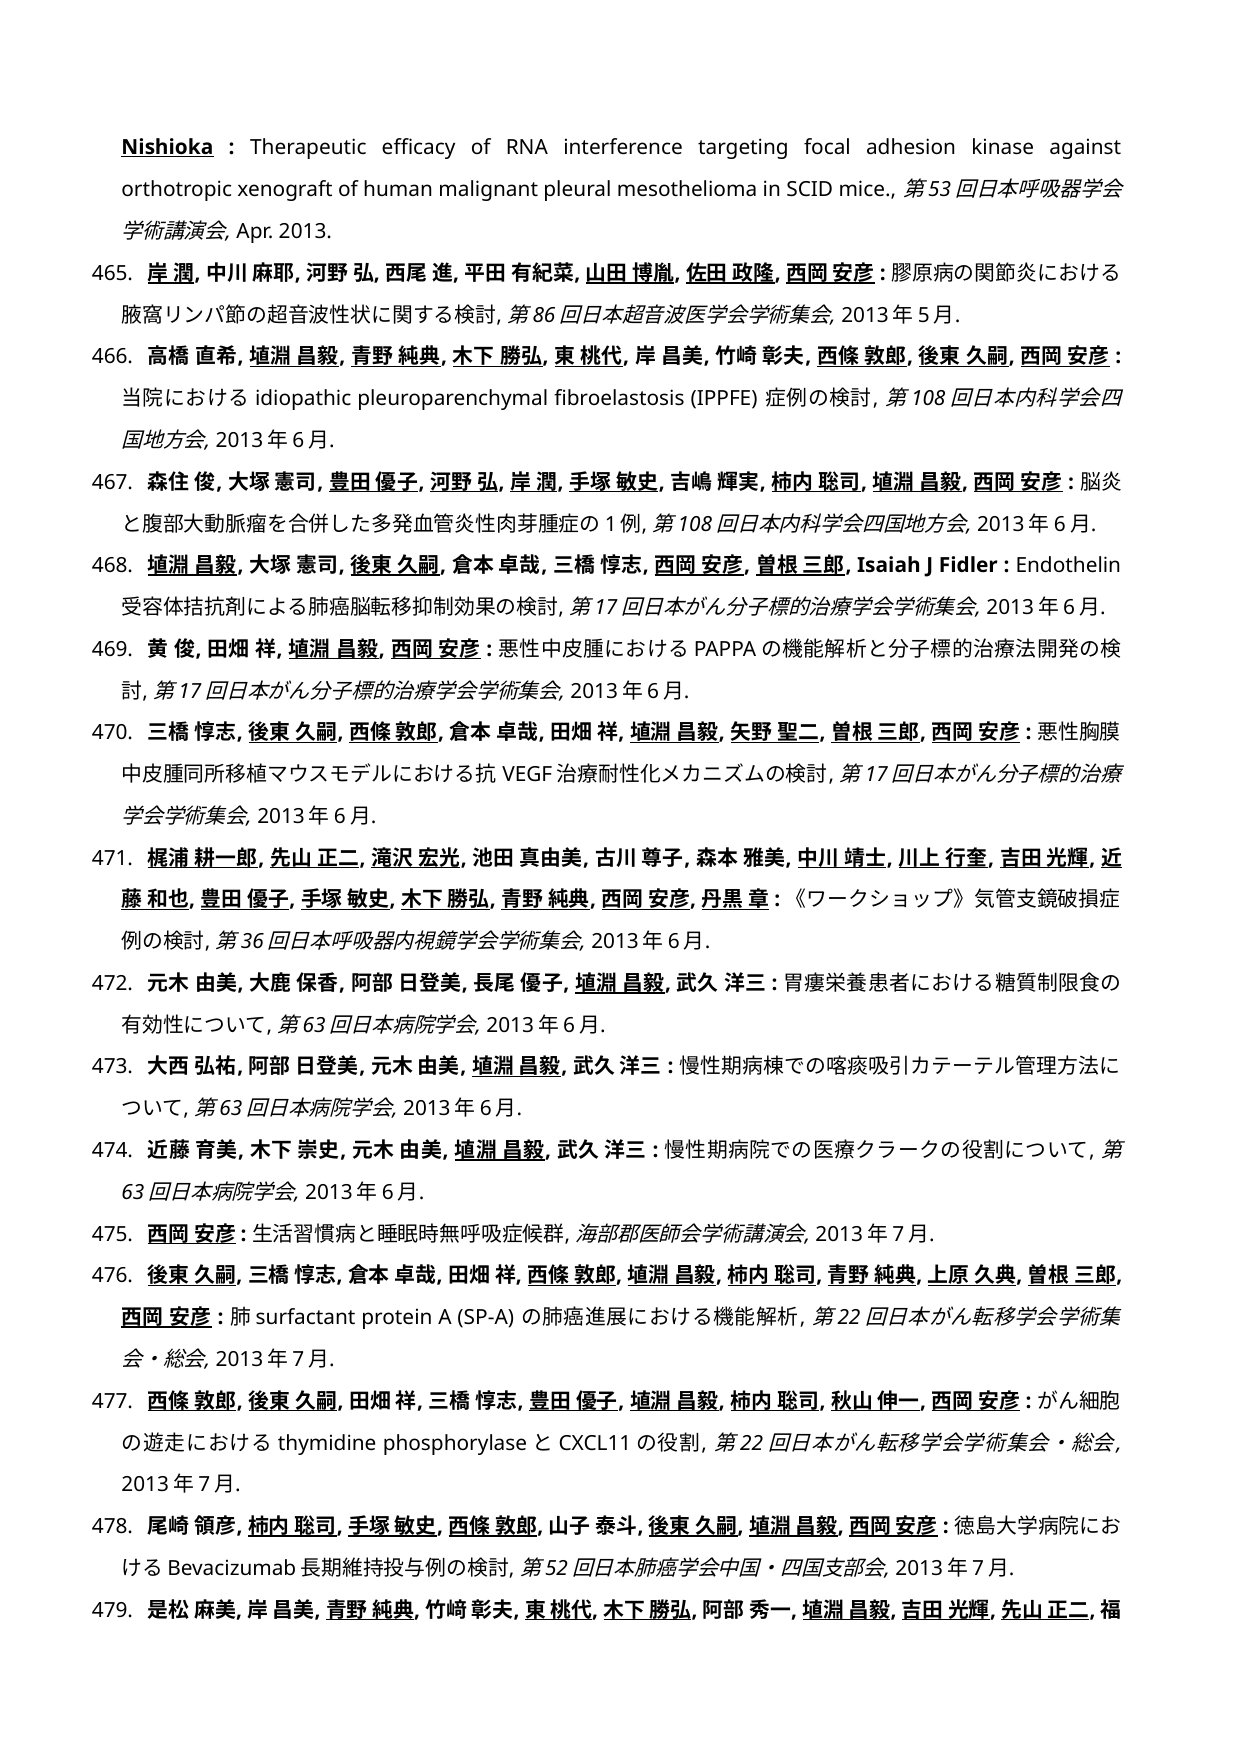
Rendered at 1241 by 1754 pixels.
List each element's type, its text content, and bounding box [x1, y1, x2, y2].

list 西岡 安彦 : 生活習慣病と睡眠時無呼吸症候群, 海部郡医師会学術講演会, 2013年7月. [92, 1211, 1122, 1253]
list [92, 125, 1122, 250]
list 埴淵 昌毅, 大塚 憲司, 後東 久嗣, 倉本 卓哉, 三橋 惇志, 西岡 安彦, 曽根 三郎, Isaiah J Fidler : Endothelin受容体拮抗剤による肺癌脳転移抑制効果の検討, 第17回日本がん分子標的治療学会学術集会, 2013年6月. [92, 543, 1122, 626]
list 岸 潤, 中川 麻耶, 河野 弘, 西尾 進, 平田 有紀菜, 山田 博胤, 佐田 政隆, 西岡 安彦 : 膠原病の関節炎における腋窩リンパ節の超音波性状に関する検討, 第86回日本超音波医学会学術集会, 2013年5月. [92, 250, 1122, 334]
list 大西 弘祐, 阿部 日登美, 元木 由美, 埴淵 昌毅, 武久 洋三 : 慢性期病棟での喀痰吸引カテーテル管理方法について, 第63回日本病院学会, 2013年6月. [92, 1044, 1122, 1128]
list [92, 1587, 1122, 1629]
list 三橋 惇志, 後東 久嗣, 西條 敦郎, 倉本 卓哉, 田畑 祥, 埴淵 昌毅, 矢野 聖二, 曽根 三郎, 西岡 安彦 : 悪性胸膜中皮腫同所移植マウスモデルにおける抗VEGF治療耐性化メカニズムの検討, 第17回日本がん分子標的治療学会学術集会, 2013年6月. [92, 710, 1122, 835]
list 黄 俊, 田畑 祥, 埴淵 昌毅, 西岡 安彦 : 悪性中皮腫におけるPAPPAの機能解析と分子標的治療法開発の検討, 第17回日本がん分子標的治療学会学術集会, 2013年6月. [92, 626, 1122, 710]
list 尾崎 領彦, 柿内 聡司, 手塚 敏史, 西條 敦郎, 山子 泰斗, 後東 久嗣, 埴淵 昌毅, 西岡 安彦 : 徳島大学病院におけるBevacizumab長期維持投与例の検討, 第52回日本肺癌学会中国・四国支部会, 2013年7月. [92, 1503, 1122, 1587]
list 梶浦 耕一郎, 先山 正二, 滝沢 宏光, 池田 真由美, 古川 尊子, 森本 雅美, 中川 靖士, 川上 行奎, 吉田 光輝, 近藤 和也, 豊田 優子, 手塚 敏史, 木下 勝弘, 青野 純典, 西岡 安彦, 丹黒 章 : 《ワークショップ》気管支鏡破損症例の検討, 第36回日本呼吸器内視鏡学会学術集会, 2013年6月. [92, 835, 1122, 961]
list 近藤 育美, 木下 崇史, 元木 由美, 埴淵 昌毅, 武久 洋三 : 慢性期病院での医療クラークの役割について, 第63回日本病院学会, 2013年6月. [92, 1128, 1122, 1211]
list 西條 敦郎, 後東 久嗣, 田畑 祥, 三橋 惇志, 豊田 優子, 埴淵 昌毅, 柿内 聡司, 秋山 伸一, 西岡 安彦 : がん細胞の遊走におけるthymidine phosphorylaseとCXCL11の役割, 第22回日本がん転移学会学術集会・総会, 2013年7月. [92, 1378, 1122, 1503]
list 高橋 直希, 埴淵 昌毅, 青野 純典, 木下 勝弘, 東 桃代, 岸 昌美, 竹崎 彰夫, 西條 敦郎, 後東 久嗣, 西岡 安彦 : 当院におけるidiopathic pleuroparenchymal fibroelastosis (IPPFE) 症例の検討, 第108回日本内科学会四国地方会, 2013年6月. [92, 334, 1122, 459]
list 元木 由美, 大鹿 保香, 阿部 日登美, 長尾 優子, 埴淵 昌毅, 武久 洋三 : 胃瘻栄養患者における糖質制限食の有効性について, 第63回日本病院学会, 2013年6月. [92, 961, 1122, 1044]
list 後東 久嗣, 三橋 惇志, 倉本 卓哉, 田畑 祥, 西條 敦郎, 埴淵 昌毅, 柿内 聡司, 青野 純典, 上原 久典, 曽根 三郎, 西岡 安彦 : 肺surfactant protein A (SP-A) の肺癌進展における機能解析, 第22回日本がん転移学会学術集会・総会, 2013年7月. [92, 1253, 1122, 1378]
list 森住 俊, 大塚 憲司, 豊田 優子, 河野 弘, 岸 潤, 手塚 敏史, 吉嶋 輝実, 柿内 聡司, 埴淵 昌毅, 西岡 安彦 : 脳炎と腹部大動脈瘤を合併した多発血管炎性肉芽腫症の1例, 第108回日本内科学会四国地方会, 2013年6月. [92, 459, 1122, 543]
